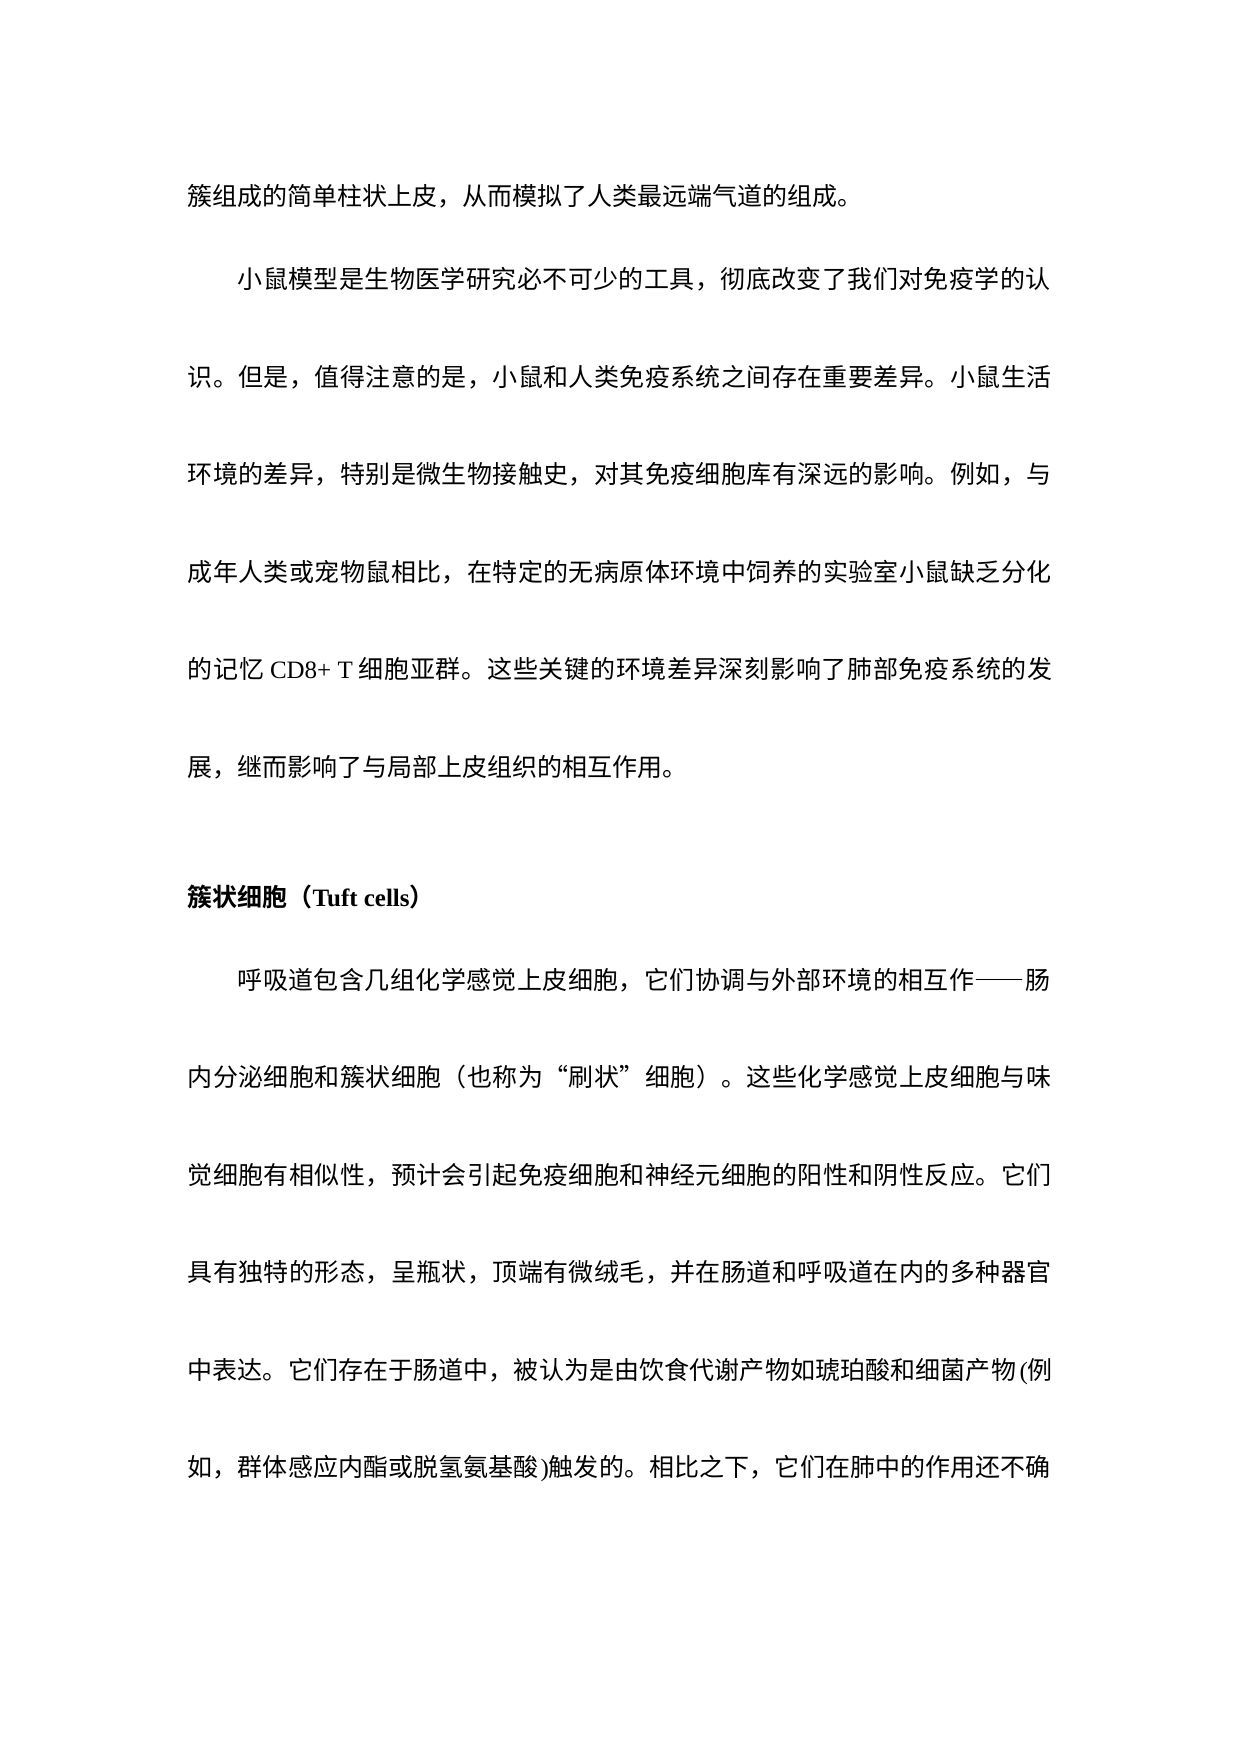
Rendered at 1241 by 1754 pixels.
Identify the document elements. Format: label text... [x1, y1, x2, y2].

text 簇状细胞（Tuft cells） [187, 863, 1053, 928]
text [187, 946, 1053, 1498]
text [187, 162, 1053, 227]
text 小鼠模型是生物医学研究必不可少的工具，彻底改变了我们对免疫学的认识。但是，值得注意的是，小鼠和人类免疫系统之间存在重要差异。小鼠生活环境的差异，特别是微生物接触史，对其免疫细胞库有深远的影响。例如，与成年人类或宠物鼠相比，在特定的无病原体环境中饲养的实验室小鼠缺乏分化的记忆CD8+ T细胞亚群。这些关键的环境差异深刻影响了肺部免疫系统的发展，继而影响了与局部上皮组织的相互作用。 [187, 245, 1053, 798]
